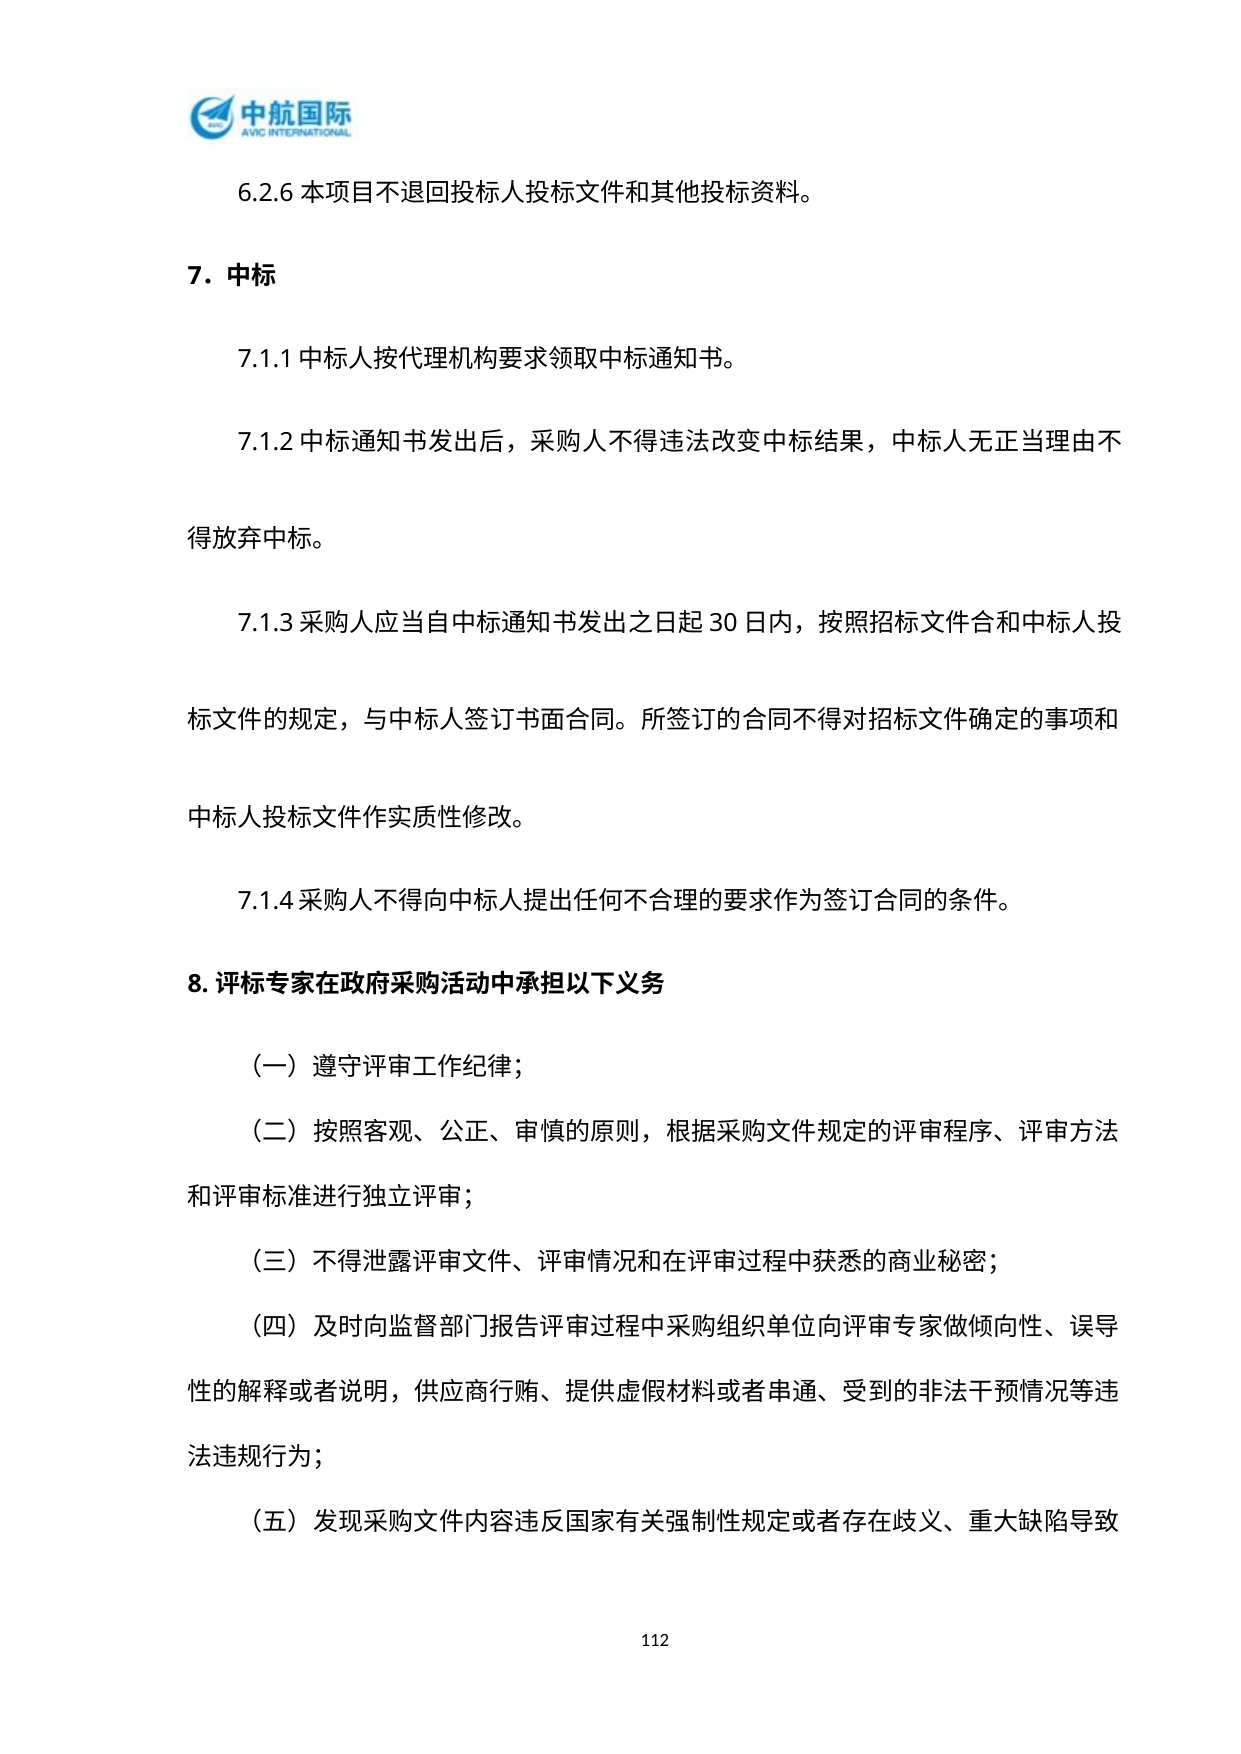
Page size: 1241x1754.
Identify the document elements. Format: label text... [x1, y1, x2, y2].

text 8. 评标专家在政府采购活动中承担以下义务 [187, 949, 1122, 1014]
text 7.1.4采购人不得向中标人提出任何不合理的要求作为签订合同的条件。 [187, 866, 1122, 931]
text （四）及时向监督部门报告评审过程中采购组织单位向评审专家做倾向性、误导性的解释或者说明，供应商行贿、提供虚假材料或者串通、受到的非法干预情况等违法违规行为； [187, 1292, 1122, 1487]
text （五）发现采购文件内容违反国家有关强制性规定或者存在歧义、重大缺陷导致评审工作无法进行时，停止评审并向采购组织单位书面说明情况； [187, 1487, 1122, 1552]
text 7．中标 [187, 241, 1122, 306]
text （二）按照客观、公正、审慎的原则，根据采购文件规定的评审程序、评审方法和评审标准进行独立评审； [187, 1097, 1122, 1227]
text （一）遵守评审工作纪律； [187, 1032, 1122, 1097]
text 7.1.3采购人应当自中标通知书发出之日起30日内，按照招标文件合和中标人投标文件的规定，与中标人签订书面合同。所签订的合同不得对招标文件确定的事项和中标人投标文件作实质性修改。 [187, 588, 1122, 848]
text 6.2.6 本项目不退回投标人投标文件和其他投标资料。 [187, 158, 1122, 223]
text （三）不得泄露评审文件、评审情况和在评审过程中获悉的商业秘密； [187, 1227, 1122, 1292]
text 7.1.2中标通知书发出后，采购人不得违法改变中标结果，中标人无正当理由不得放弃中标。 [187, 407, 1122, 569]
text 7.1.1中标人按代理机构要求领取中标通知书。 [187, 324, 1122, 389]
picture [187, 88, 358, 145]
